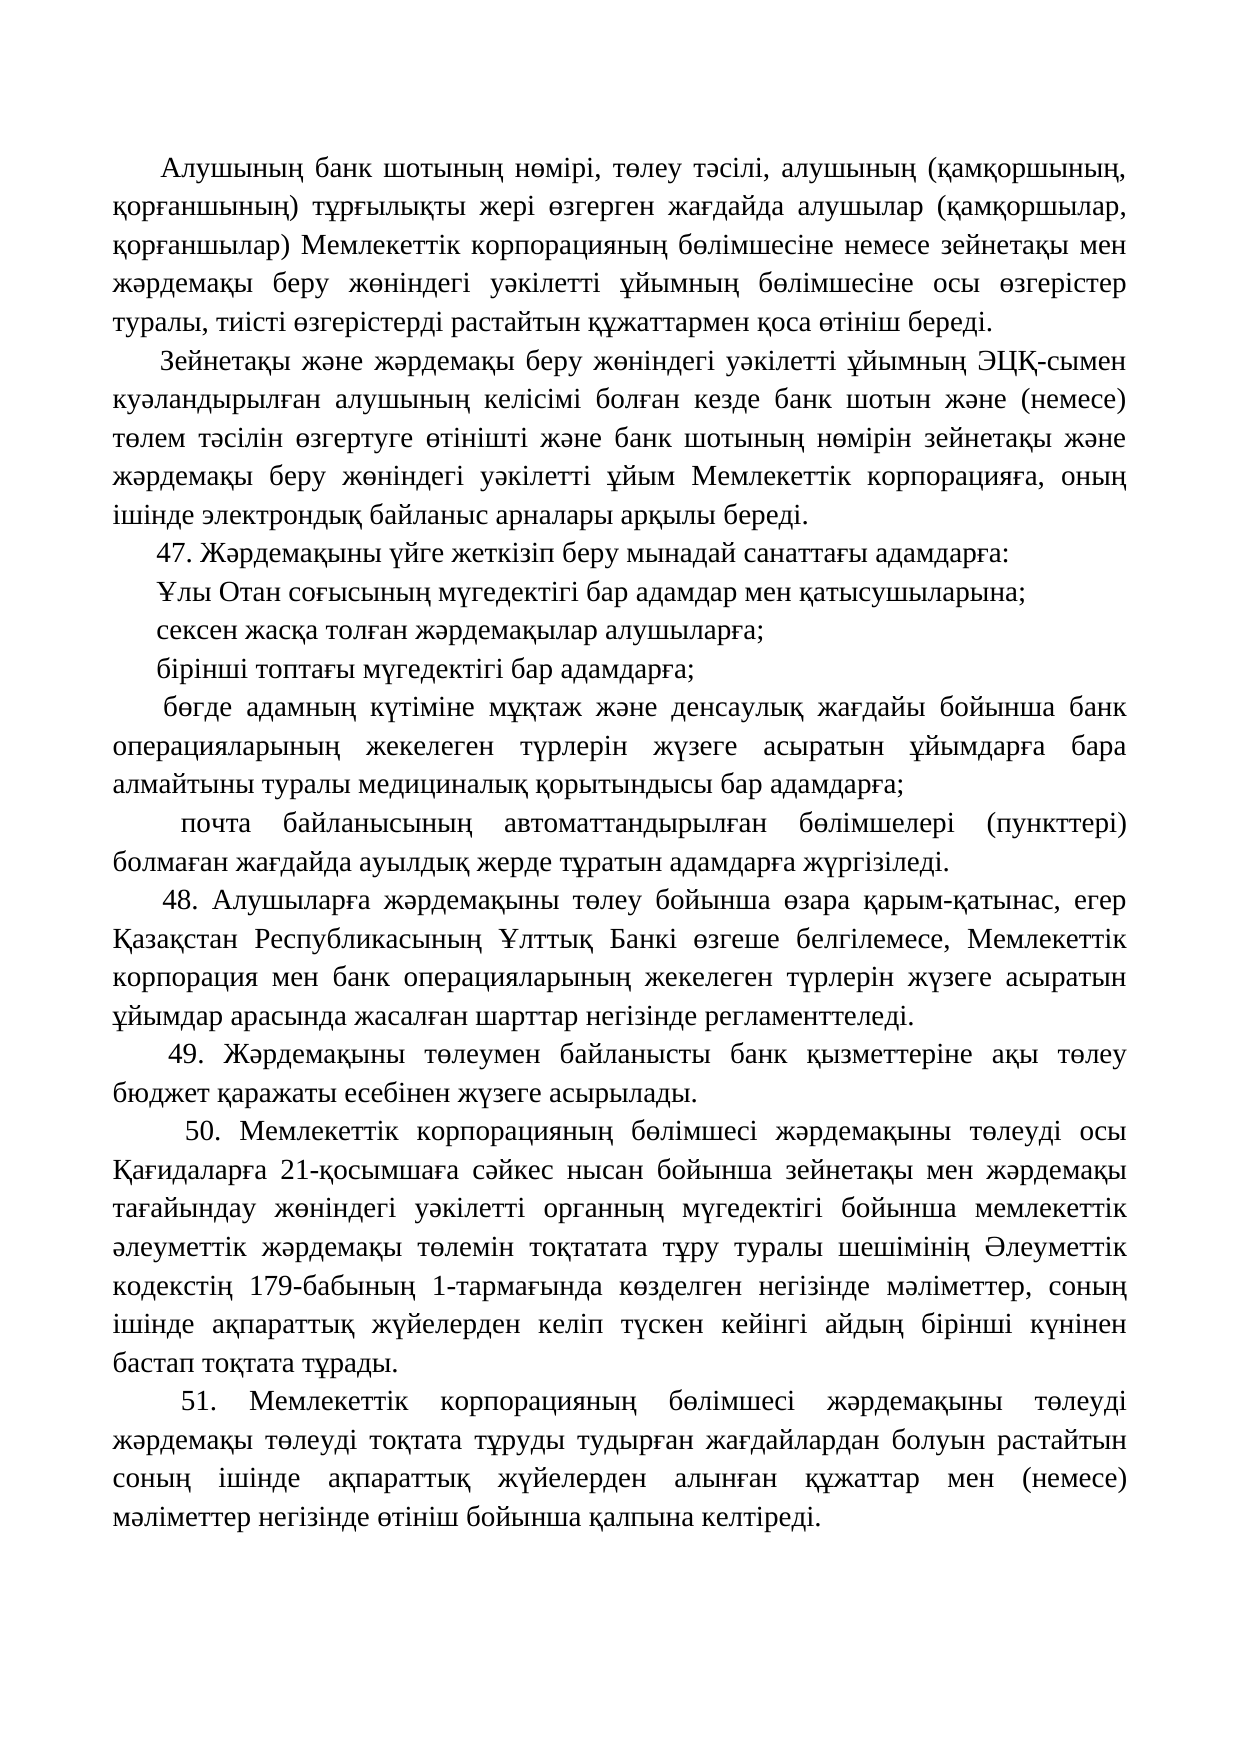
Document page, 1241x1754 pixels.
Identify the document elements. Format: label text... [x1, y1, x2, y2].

text 49. Жәрдемақыны төлеумен байланысты банк қызметтеріне ақы төлеу бюджет қаражаты есебінен жүзеге асырылады. [112, 1036, 1128, 1108]
text почта байланысының автоматтандырылған бөлімшелері (пункттері) болмаған жағдайда ауылдық жерде тұратын адамдарға жүргізіледі. [112, 805, 1128, 877]
text 47. Жәрдемақыны үйге жеткізіп беру мынадай санаттағы адамдарға: [112, 535, 1128, 569]
text Алушының банк шотының нөмірі, төлеу тәсілі, алушының (қамқоршының, қорғаншының) тұрғылықты жері өзгерген жағдайда алушылар (қамқоршылар, қорғаншылар) Мемлекеттік корпорацияның бөлімшесіне немесе зейнетақы мен жәрдемақы беру жөніндегі уәкілетті ұйымның бөлімшесіне осы өзгерістер туралы, тиісті өзгерістерді растайтын құжаттармен қоса өтініш береді. [112, 150, 1128, 338]
text 48. Алушыларға жәрдемақыны төлеу бойынша өзара қарым-қатынас, егер Қазақстан Республикасының Ұлттық Банкі өзгеше белгілемесе, Мемлекеттік корпорация мен банк операцияларының жекелеген түрлерін жүзеге асыратын ұйымдар арасында жасалған шарттар негізінде регламенттеледі. [112, 882, 1128, 1031]
text 51. Мемлекеттік корпорацияның бөлімшесі жәрдемақыны төлеуді жәрдемақы төлеуді тоқтата тұруды тудырған жағдайлардан болуын растайтын соның ішінде ақпараттық жүйелерден алынған құжаттар мен (немесе) мәліметтер негізінде өтініш бойынша қалпына келтіреді. [112, 1383, 1128, 1532]
text бөгде адамның күтіміне мұқтаж және денсаулық жағдайы бойынша банк операцияларының жекелеген түрлерін жүзеге асыратын ұйымдарға бара алмайтыны туралы медициналық қорытындысы бар адамдарға; [112, 689, 1128, 800]
text 50. Мемлекеттік корпорацияның бөлімшесі жәрдемақыны төлеуді осы Қағидаларға 21-қосымшаға сәйкес нысан бойынша зейнетақы мен жәрдемақы тағайындау жөніндегі уәкілетті органның мүгедектігі бойынша мемлекеттік әлеуметтік жәрдемақы төлемін тоқтатата тұру туралы шешімінің Әлеуметтік кодекстің 179-бабының 1-тармағында көзделген негізінде мәліметтер, соның ішінде ақпараттық жүйелерден келіп түскен кейінгі айдың бірінші күнінен бастап тоқтата тұрады. [112, 1113, 1128, 1378]
text бірінші топтағы мүгедектігі бар адамдарға; [112, 651, 1128, 684]
text Ұлы Отан соғысының мүгедектігі бар адамдар мен қатысушыларына; [112, 574, 1128, 607]
text сексен жасқа толған жәрдемақылар алушыларға; [112, 612, 1128, 646]
text Зейнетақы және жәрдемақы беру жөніндегі уәкілетті ұйымның ЭЦҚ-сымен куәландырылған алушының келісімі болған кезде банк шотын және (немесе) төлем тәсілін өзгертуге өтінішті және банк шотының нөмірін зейнетақы және жәрдемақы беру жөніндегі уәкілетті ұйым Мемлекеттік корпорацияға, оның ішінде электрондық байланыс арналары арқылы береді. [112, 343, 1128, 530]
